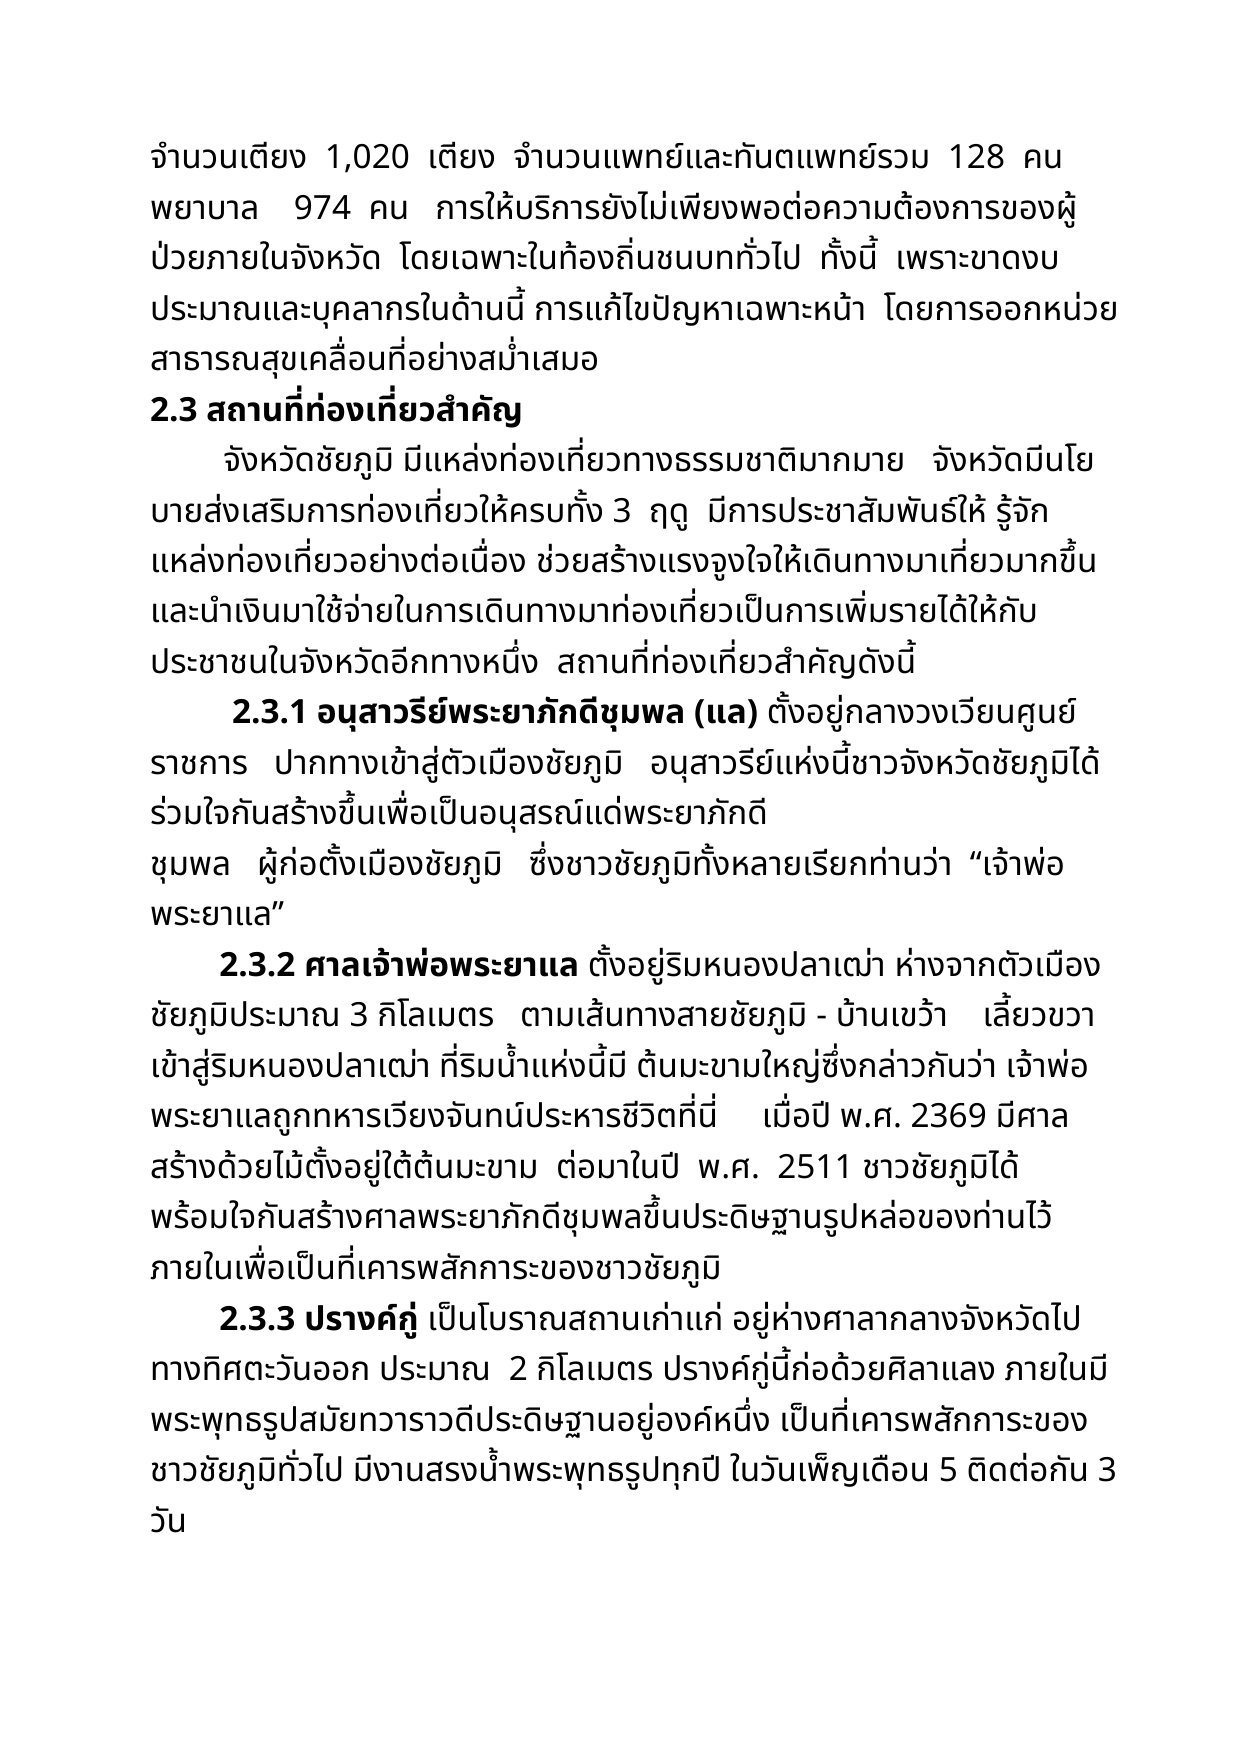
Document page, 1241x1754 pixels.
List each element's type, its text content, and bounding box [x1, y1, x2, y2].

text จังหวัดชัยภูมิ มีแหล่งท่องเที่ยวทางธรรมชาติมากมาย จังหวัดมีนโยบายส่งเสริมการท่องเที่ยวให้ครบทั้ง 3 ฤดู มีการประชาสัมพันธ์ให้ รู้จักแหล่งท่องเที่ยวอย่างต่อเนื่อง ช่วยสร้างแรงจูงใจให้เดินทางมาเที่ยวมากขึ้นและนำเงินมาใช้จ่ายในการเดินทางมาท่องเที่ยวเป็นการเพิ่มรายได้ให้กับประชาชนในจังหวัดอีกทางหนึ่ง สถานที่ท่องเที่ยวสำคัญดังนี้ [150, 436, 1122, 688]
text 2.3.2 ศาลเจ้าพ่อพระยาแล ตั้งอยู่ริมหนองปลาเฒ่า ห่างจากตัวเมืองชัยภูมิประมาณ 3 กิโลเมตร ตามเส้นทางสายชัยภูมิ - บ้านเขว้า เลี้ยวขวาเข้าสู่ริมหนองปลาเฒ่า ที่ริมน้ำแห่งนี้มี ต้นมะขามใหญ่ซึ่งกล่าวกันว่า เจ้าพ่อพระยาแลถูกทหารเวียงจันทน์ประหารชีวิตที่นี่ เมื่อปี พ.ศ. 2369 มีศาลสร้างด้วยไม้ตั้งอยู่ใต้ต้นมะขาม ต่อมาในปี พ.ศ. 2511 ชาวชัยภูมิได้พร้อมใจกันสร้างศาลพระยาภักดีชุมพลขึ้นประดิษฐานรูปหล่อของท่านไว้ภายในเพื่อเป็นที่เคารพสักการะของชาวชัยภูมิ [150, 941, 1122, 1294]
text 2.3.3 ปรางค์กู่ เป็นโบราณสถานเก่าแก่ อยู่ห่างศาลากลางจังหวัดไปทางทิศตะวันออก ประมาณ 2 กิโลเมตร ปรางค์กู่นี้ก่อด้วยศิลาแลง ภายในมีพระพุทธรูปสมัยทวาราวดีประดิษฐานอยู่องค์หนึ่ง เป็นที่เคารพสักการะของชาวชัยภูมิทั่วไป มีงานสรงน้ำพระพุทธรูปทุกปี ในวันเพ็ญเดือน 5 ติดต่อกัน 3 วัน [150, 1294, 1122, 1547]
text 2.3.1 อนุสาวรีย์พระยาภักดีชุมพล (แล) ตั้งอยู่กลางวงเวียนศูนย์ราชการ ปากทางเข้าสู่ตัวเมืองชัยภูมิ อนุสาวรีย์แห่งนี้ชาวจังหวัดชัยภูมิได้ร่วมใจกันสร้างขึ้นเพื่อเป็นอนุสรณ์แด่พระยาภักดี [150, 688, 1122, 840]
text 2.3 สถานที่ท่องเที่ยวสำคัญ [150, 385, 1122, 436]
text จำนวนเตียง 1,020 เตียง จำนวนแพทย์และทันตแพทย์รวม 128 คน พยาบาล 974 คน การให้บริการยังไม่เพียงพอต่อความต้องการของผู้ป่วยภายในจังหวัด โดยเฉพาะในท้องถิ่นชนบททั่วไป ทั้งนี้ เพราะขาดงบประมาณและบุคลากรในด้านนี้ การแก้ไขปัญหาเฉพาะหน้า โดยการออกหน่วยสาธารณสุขเคลื่อนที่อย่างสม่ำเสมอ [150, 133, 1122, 385]
text ชุมพล ผู้ก่อตั้งเมืองชัยภูมิ ซึ่งชาวชัยภูมิทั้งหลายเรียกท่านว่า “เจ้าพ่อพระยาแล” [150, 840, 1122, 941]
